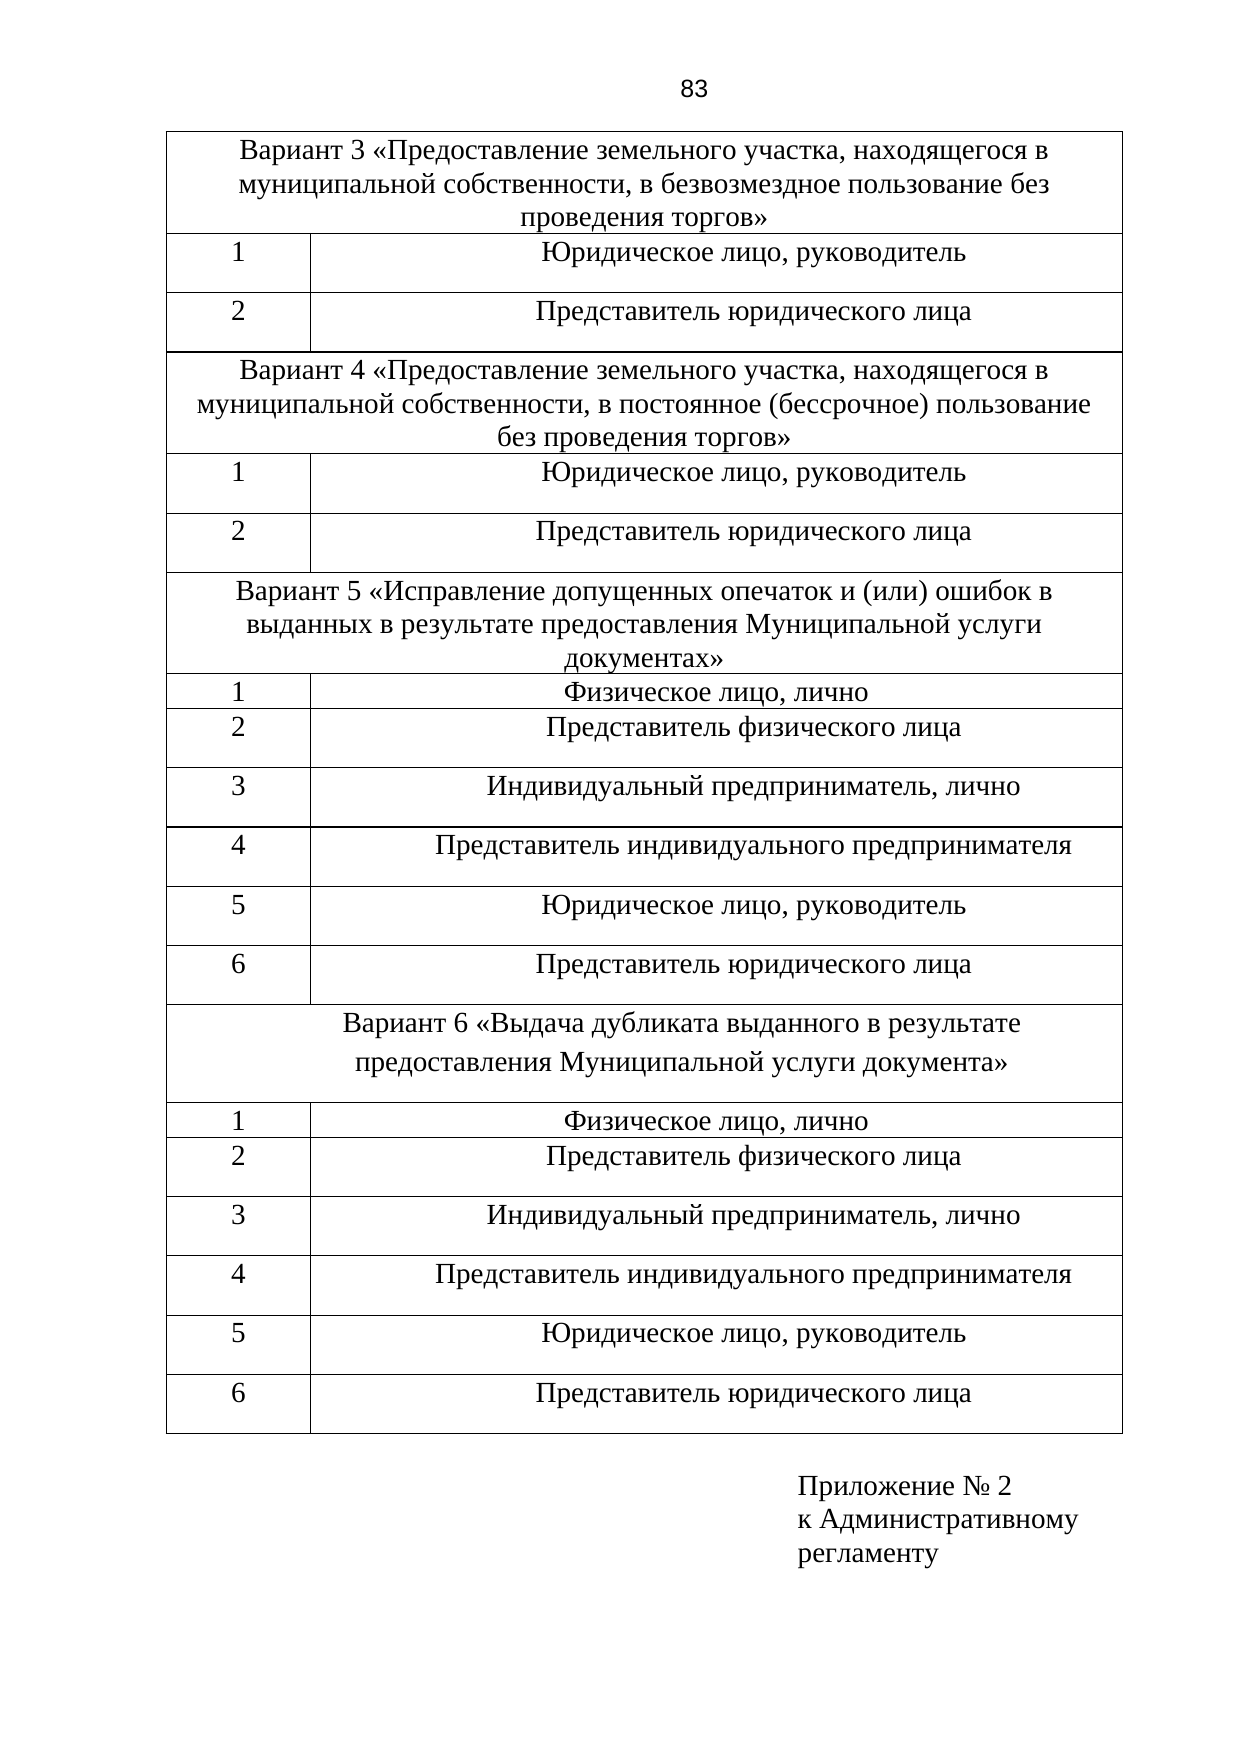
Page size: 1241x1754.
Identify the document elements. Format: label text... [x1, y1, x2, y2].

table_cell Физическое лицо, лично [311, 674, 1122, 708]
table_cell Представитель юридического лица [311, 293, 1122, 351]
table_cell Представитель физического лица [311, 709, 1122, 767]
table_cell Индивидуальный предприниматель, лично [311, 1197, 1122, 1255]
table_cell 1 [167, 454, 310, 512]
table_cell Представитель индивидуального предпринимателя [311, 828, 1122, 886]
table_cell Индивидуальный предприниматель, лично [311, 768, 1122, 826]
table_cell Вариант 6 «Выдача дубликата выданного в результате предоставления Муниципальной услуги документа» [167, 1005, 1122, 1102]
table_cell Представитель физического лица [311, 1138, 1122, 1196]
table_cell Юридическое лицо, руководитель [311, 1316, 1122, 1374]
text Приложение № 2 [797, 1468, 1152, 1501]
table_cell 6 [167, 1375, 310, 1433]
table_cell 1 [167, 1103, 310, 1137]
table_cell 2 [167, 709, 310, 767]
table_cell Физическое лицо, лично [311, 1103, 1122, 1137]
text к Административному регламенту [797, 1501, 1152, 1568]
table_cell Юридическое лицо, руководитель [311, 887, 1122, 945]
table_cell Представитель юридического лица [311, 514, 1122, 572]
table_cell 5 [167, 887, 310, 945]
table_cell 1 [167, 674, 310, 708]
table_cell 2 [167, 514, 310, 572]
table_cell 3 [167, 1197, 310, 1255]
table_cell Представитель юридического лица [311, 946, 1122, 1004]
table_cell 1 [167, 234, 310, 292]
table_cell 2 [167, 293, 310, 351]
table_cell Вариант 4 «Предоставление земельного участка, находящегося в муниципальной собственности, в постоянное (бессрочное) пользование без проведения торгов» [167, 353, 1122, 453]
table_cell Представитель юридического лица [311, 1375, 1122, 1433]
table_cell 5 [167, 1316, 310, 1374]
table_cell 6 [167, 946, 310, 1004]
table_cell Вариант 3 «Предоставление земельного участка, находящегося в муниципальной собственности, в безвозмездное пользование без проведения торгов» [167, 132, 1122, 233]
table_cell 3 [167, 768, 310, 826]
table_cell 4 [167, 828, 310, 886]
table_cell 2 [167, 1138, 310, 1196]
table_cell Юридическое лицо, руководитель [311, 454, 1122, 512]
table_cell Юридическое лицо, руководитель [311, 234, 1122, 292]
table_cell Вариант 5 «Исправление допущенных опечаток и (или) ошибок в выданных в результате предоставления Муниципальной услуги документах» [167, 573, 1122, 673]
table_cell 4 [167, 1256, 310, 1314]
table_cell Представитель индивидуального предпринимателя [311, 1256, 1122, 1314]
